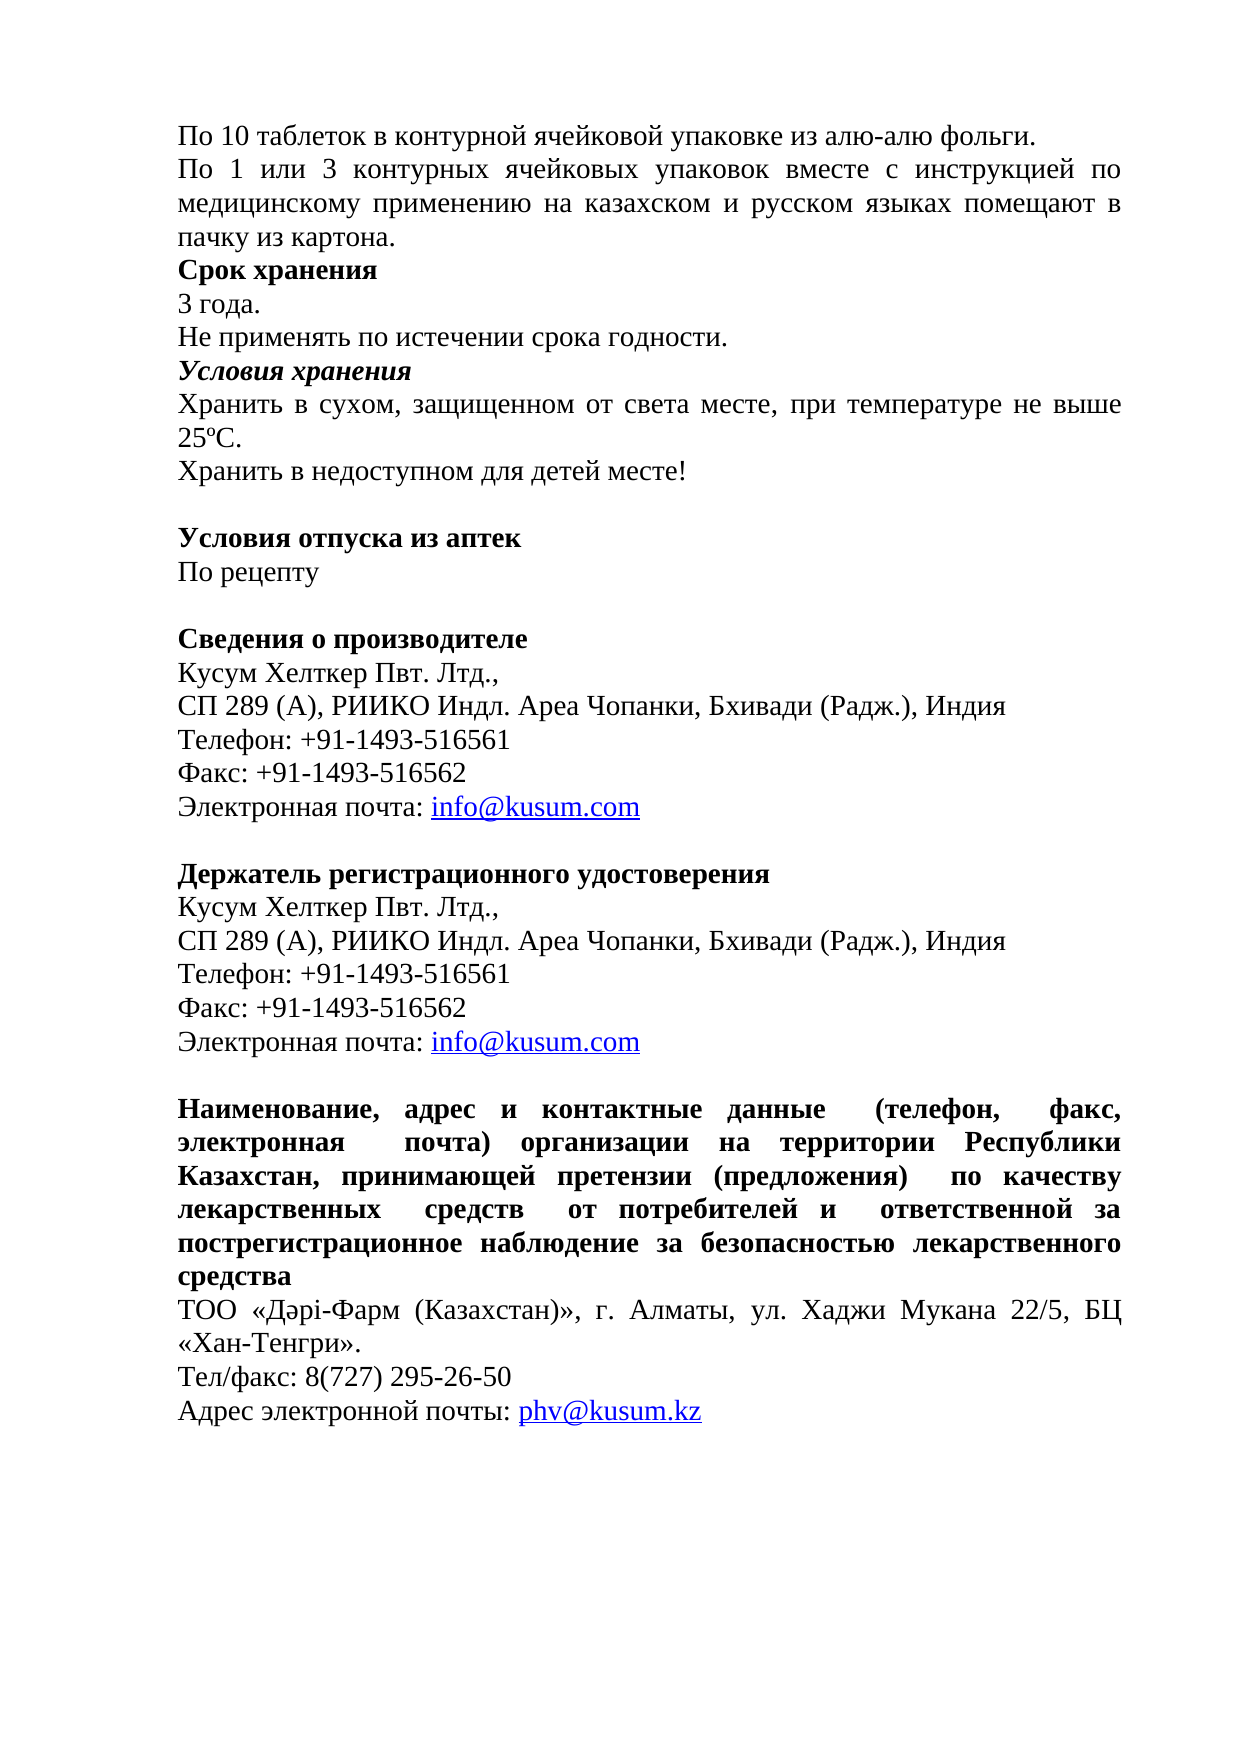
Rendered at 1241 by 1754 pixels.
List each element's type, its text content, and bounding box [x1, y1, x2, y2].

text Факс: +91-1493-516562 [177, 755, 1122, 789]
text 3 года. [177, 286, 1122, 319]
text По 10 таблеток в контурной ячейковой упаковке из алю-алю фольги. [177, 118, 1122, 152]
text По 1 или 3 контурных ячейковых упаковок вместе с инструкцией по медицинскому применению на казахском и русском языках помещают в пачку из картона. [177, 152, 1122, 252]
text Электронная почта: info@kusum.com [177, 1024, 1122, 1057]
text Условия отпуска из аптек [177, 521, 1122, 554]
text СП 289 (А), РИИКО Индл. Ареа Чопанки, Бхивади (Радж.), Индия [177, 688, 1122, 722]
text По рецепту [177, 554, 1122, 588]
text Держатель регистрационного удостоверения [177, 856, 1122, 889]
text Адрес электронной почты: phv@kusum.kz [177, 1393, 1122, 1426]
text Срок хранения [177, 252, 1122, 286]
text Наименование, адрес и контактные данные (телефон, факс, электронная почта) организации на территории Республики Казахстан, принимающей претензии (предложения) по качеству лекарственных средств от потребителей и ответственной за пострегистрационное наблюдение за безопасностью лекарственного средства [177, 1091, 1122, 1292]
text Сведения о производителе [177, 621, 1122, 655]
text Хранить в сухом, защищенном от света месте, при температуре не выше 25ºС. [177, 386, 1122, 453]
text Тел/факс: 8(727) 295-26-50 [177, 1359, 1122, 1393]
text Кусум Хелткер Пвт. Лтд., [177, 655, 1122, 688]
text Условия хранения [177, 353, 1122, 386]
text Электронная почта: info@kusum.com [177, 789, 1122, 822]
text Хранить в недоступном для детей месте! [177, 453, 1122, 487]
text Кусум Хелткер Пвт. Лтд., [177, 889, 1122, 923]
text СП 289 (А), РИИКО Индл. Ареа Чопанки, Бхивади (Радж.), Индия [177, 923, 1122, 957]
text ТОО «Дәрі-Фарм (Казахстан)», г. Алматы, ул. Хаджи Мукана 22/5, БЦ «Хан-Тенгри». [177, 1292, 1122, 1359]
text Факс: +91-1493-516562 [177, 990, 1122, 1024]
text Телефон: +91-1493-516561 [177, 722, 1122, 755]
text Телефон: +91-1493-516561 [177, 957, 1122, 990]
text Не применять по истечении срока годности. [177, 319, 1122, 353]
